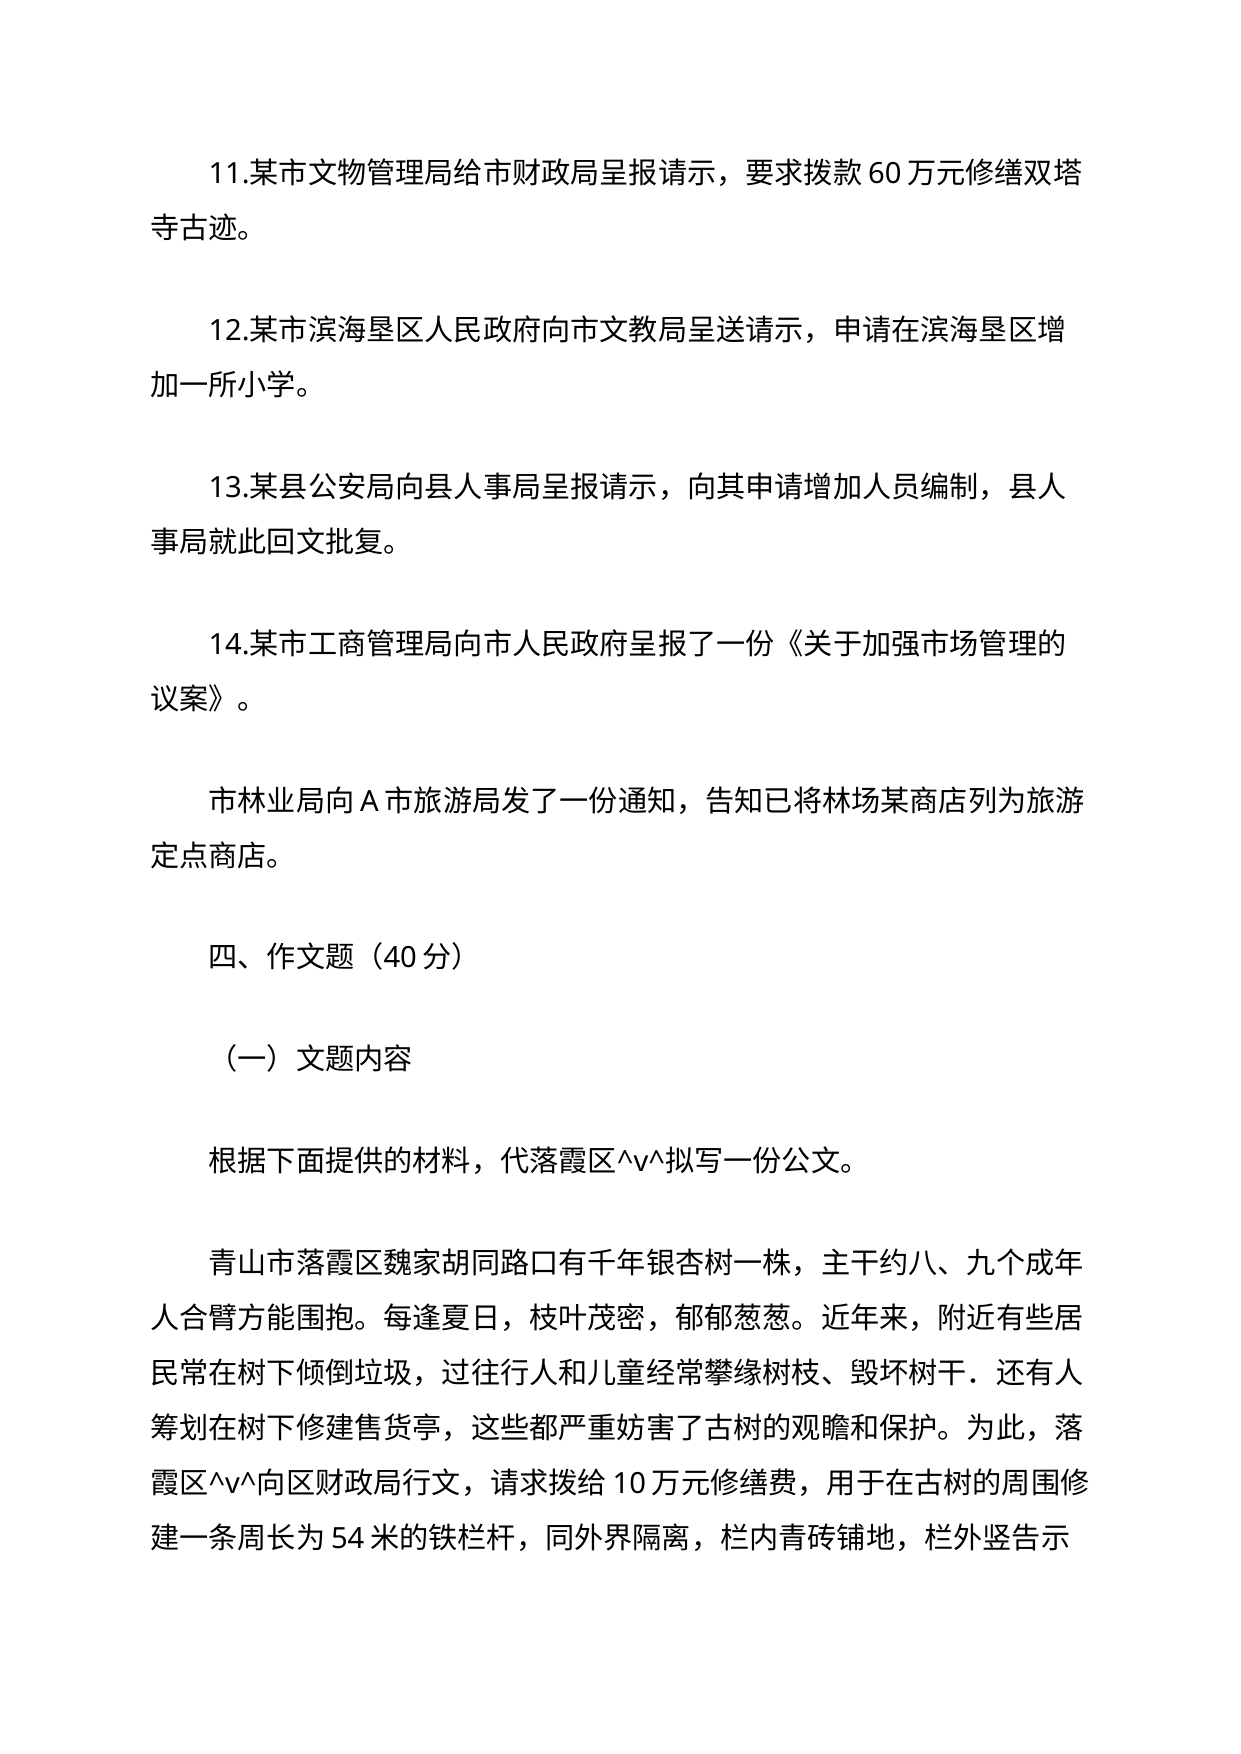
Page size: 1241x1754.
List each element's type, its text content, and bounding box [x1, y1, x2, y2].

text 14.某市工商管理局向市人民政府呈报了一份《关于加强市场管理的议案》。 [150, 620, 1090, 718]
text 市林业局向A市旅游局发了一份通知，告知已将林场某商店列为旅游定点商店。 [150, 777, 1090, 874]
text 11.某市文物管理局给市财政局呈报请示，要求拨款60万元修缮双塔寺古迹。 [150, 150, 1090, 247]
text 根据下面提供的材料，代落霞区^v^拟写一份公文。 [150, 1138, 1090, 1180]
text （一）文题内容 [150, 1036, 1090, 1078]
text 12.某市滨海垦区人民政府向市文教局呈送请示，申请在滨海垦区增加一所小学。 [150, 307, 1090, 404]
text 13.某县公安局向县人事局呈报请示，向其申请增加人员编制，县人事局就此回文批复。 [150, 463, 1090, 561]
text 四、作文题（40分） [150, 934, 1090, 976]
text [150, 1239, 1090, 1557]
